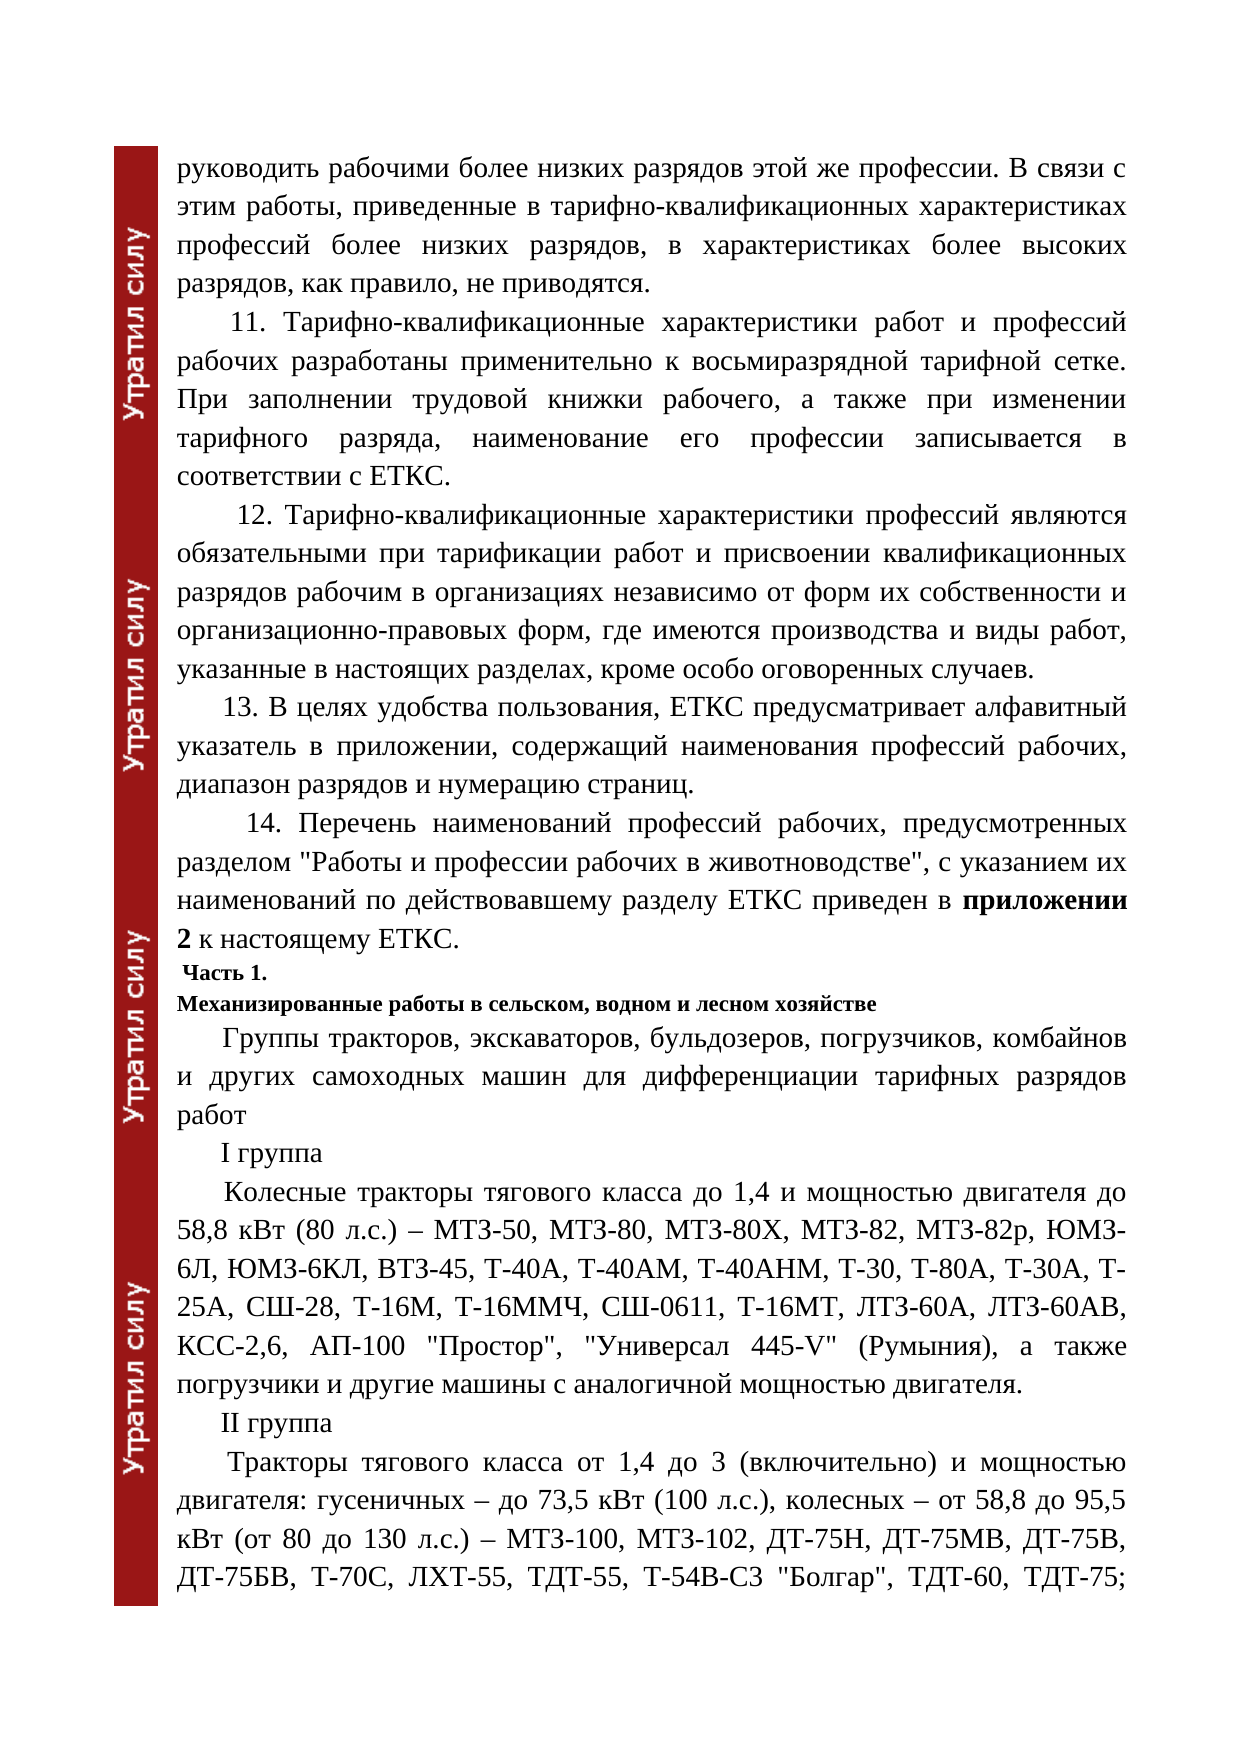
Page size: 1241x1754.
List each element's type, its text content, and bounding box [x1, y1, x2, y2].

text 11. Тарифно-квалификационные характеристики работ и профессий рабочих разработаны применительно к восьмиразрядной тарифной сетке. При заполнении трудовой книжки рабочего, а также при изменении тарифного разряда, наименование его профессии записывается в соответствии с ЕТКС. [112, 304, 1128, 492]
picture [114, 954, 158, 959]
picture [114, 684, 158, 689]
text Группы тракторов, экскаваторов, бульдозеров, погрузчиков, комбайнов и других самоходных машин для дифференциации тарифных разрядов работ [112, 1020, 1128, 1130]
picture [114, 299, 158, 304]
text I группа [112, 1135, 1128, 1169]
picture [114, 1400, 158, 1405]
picture [114, 146, 158, 150]
picture [114, 1016, 158, 1020]
picture [114, 1439, 158, 1444]
picture [114, 492, 158, 497]
text II группа [112, 1405, 1128, 1439]
text 12. Тарифно-квалификационные характеристики профессий являются обязательными при тарификации работ и присвоении квалификационных разрядов рабочим в организациях независимо от форм их собственности и организационно-правовых форм, где имеются производства и виды работ, указанные в настоящих разделах, кроме особо оговоренных случаев. [112, 497, 1128, 684]
picture [114, 800, 158, 805]
picture [114, 1169, 158, 1174]
picture [114, 1130, 158, 1135]
picture [114, 1593, 158, 1606]
text Часть 1. Механизированные работы в сельском, водном и лесном хозяйстве [112, 959, 1128, 1016]
text Колесные тракторы тягового класса до 1,4 и мощностью двигателя до 58,8 кВт (80 л.с.) – МТЗ-50, МТЗ-80, МТЗ-80Х, МТЗ-82, МТЗ-82р, ЮМЗ-6Л, ЮМЗ-6КЛ, ВТЗ-45, Т-40А, Т-40АМ, Т-40АНМ, Т-30, Т-80А, Т-30А, Т-25А, СШ-28, Т-16М, Т-16ММЧ, СШ-0611, Т-16МТ, ЛТЗ-60А, ЛТЗ-60АВ, КСС-2,6, АП-100 "Простор", "Универсал 445-V" (Румыния), а также погрузчики и другие машины с аналогичной мощностью двигателя. [112, 1174, 1128, 1400]
text 13. В целях удобства пользования, ЕТКС предусматривает алфавитный указатель в приложении, содержащий наименования профессий рабочих, диапазон разрядов и нумерацию страниц. [112, 689, 1128, 800]
text 14. Перечень наименований профессий рабочих, предусмотренных разделом "Работы и профессии рабочих в животноводстве", с указанием их наименований по действовавшему разделу ЕТКС приведен в приложении 2 к настоящему ЕТКС. [112, 805, 1128, 954]
